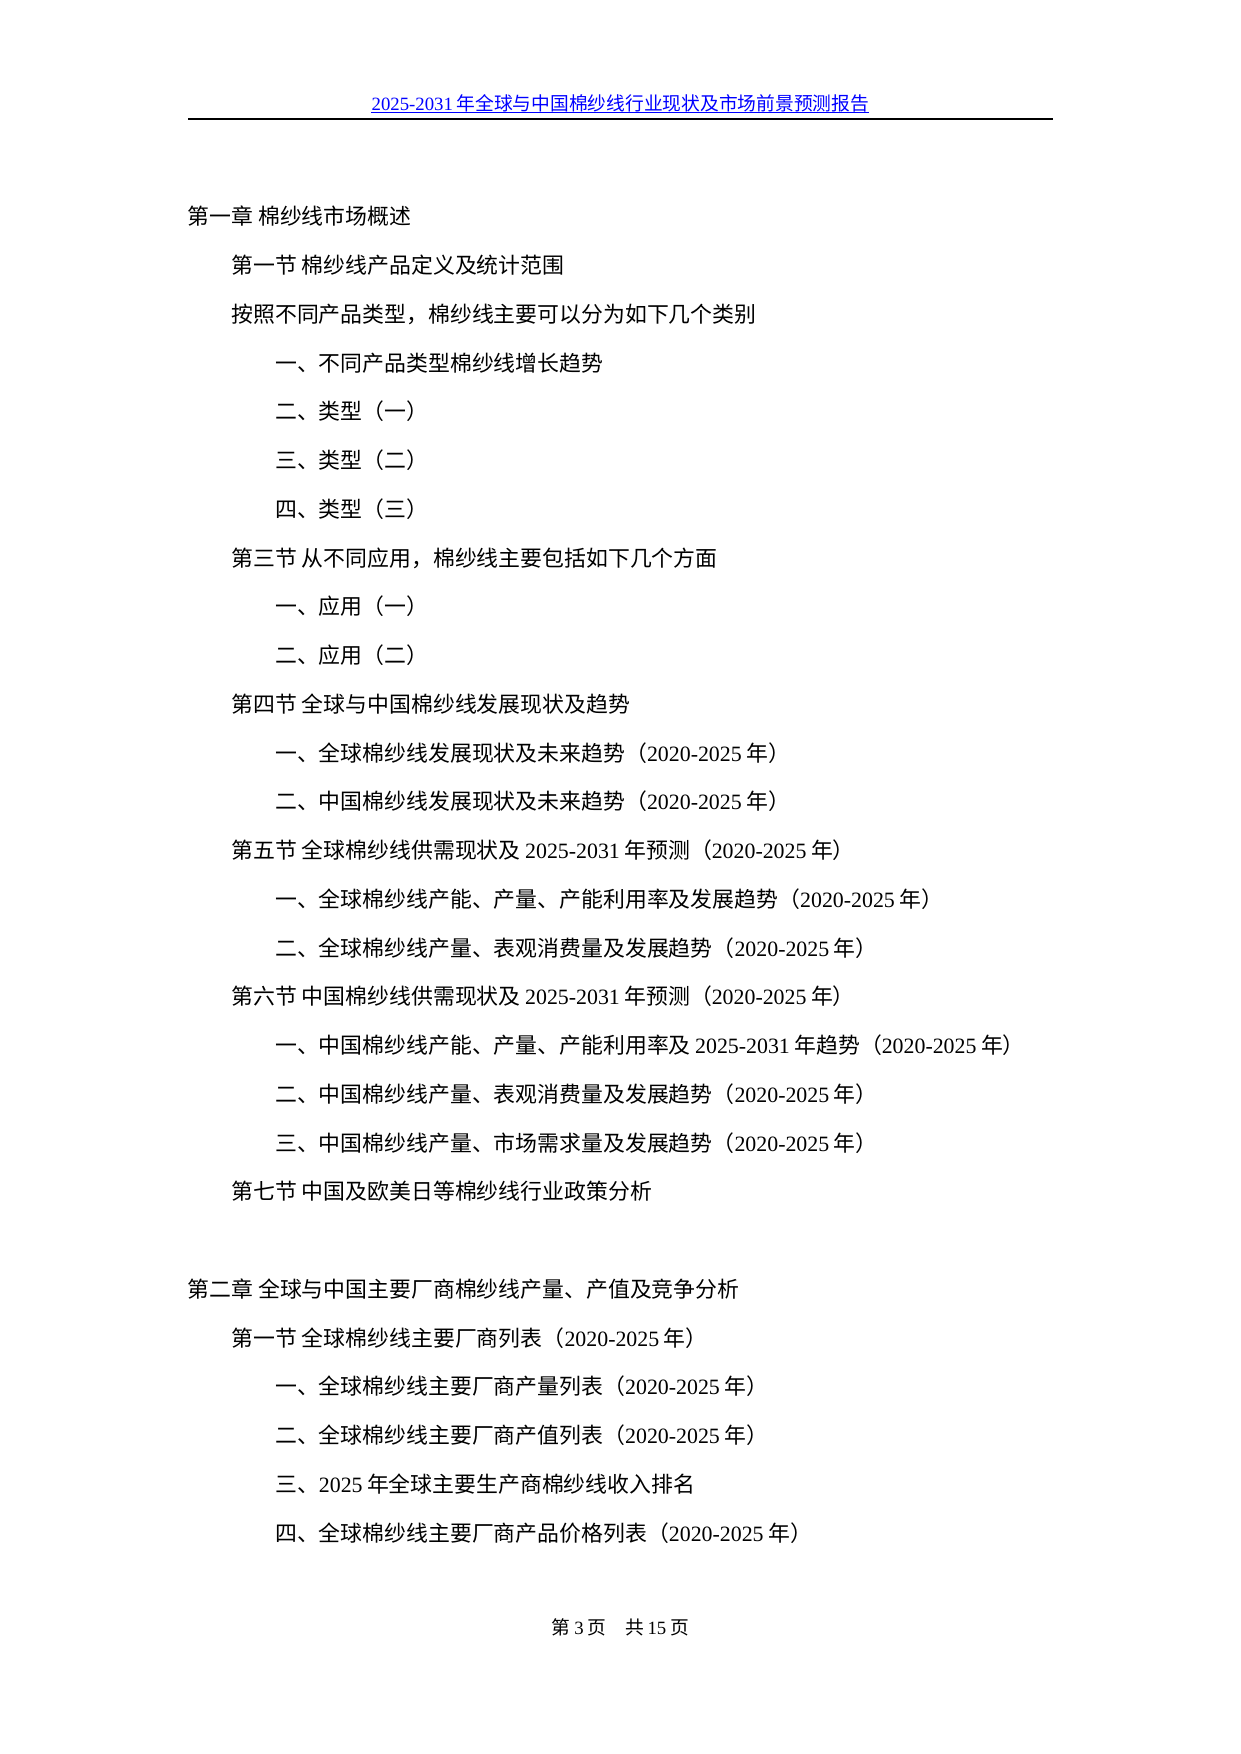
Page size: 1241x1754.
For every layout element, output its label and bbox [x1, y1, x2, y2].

text [187, 150, 1053, 1548]
